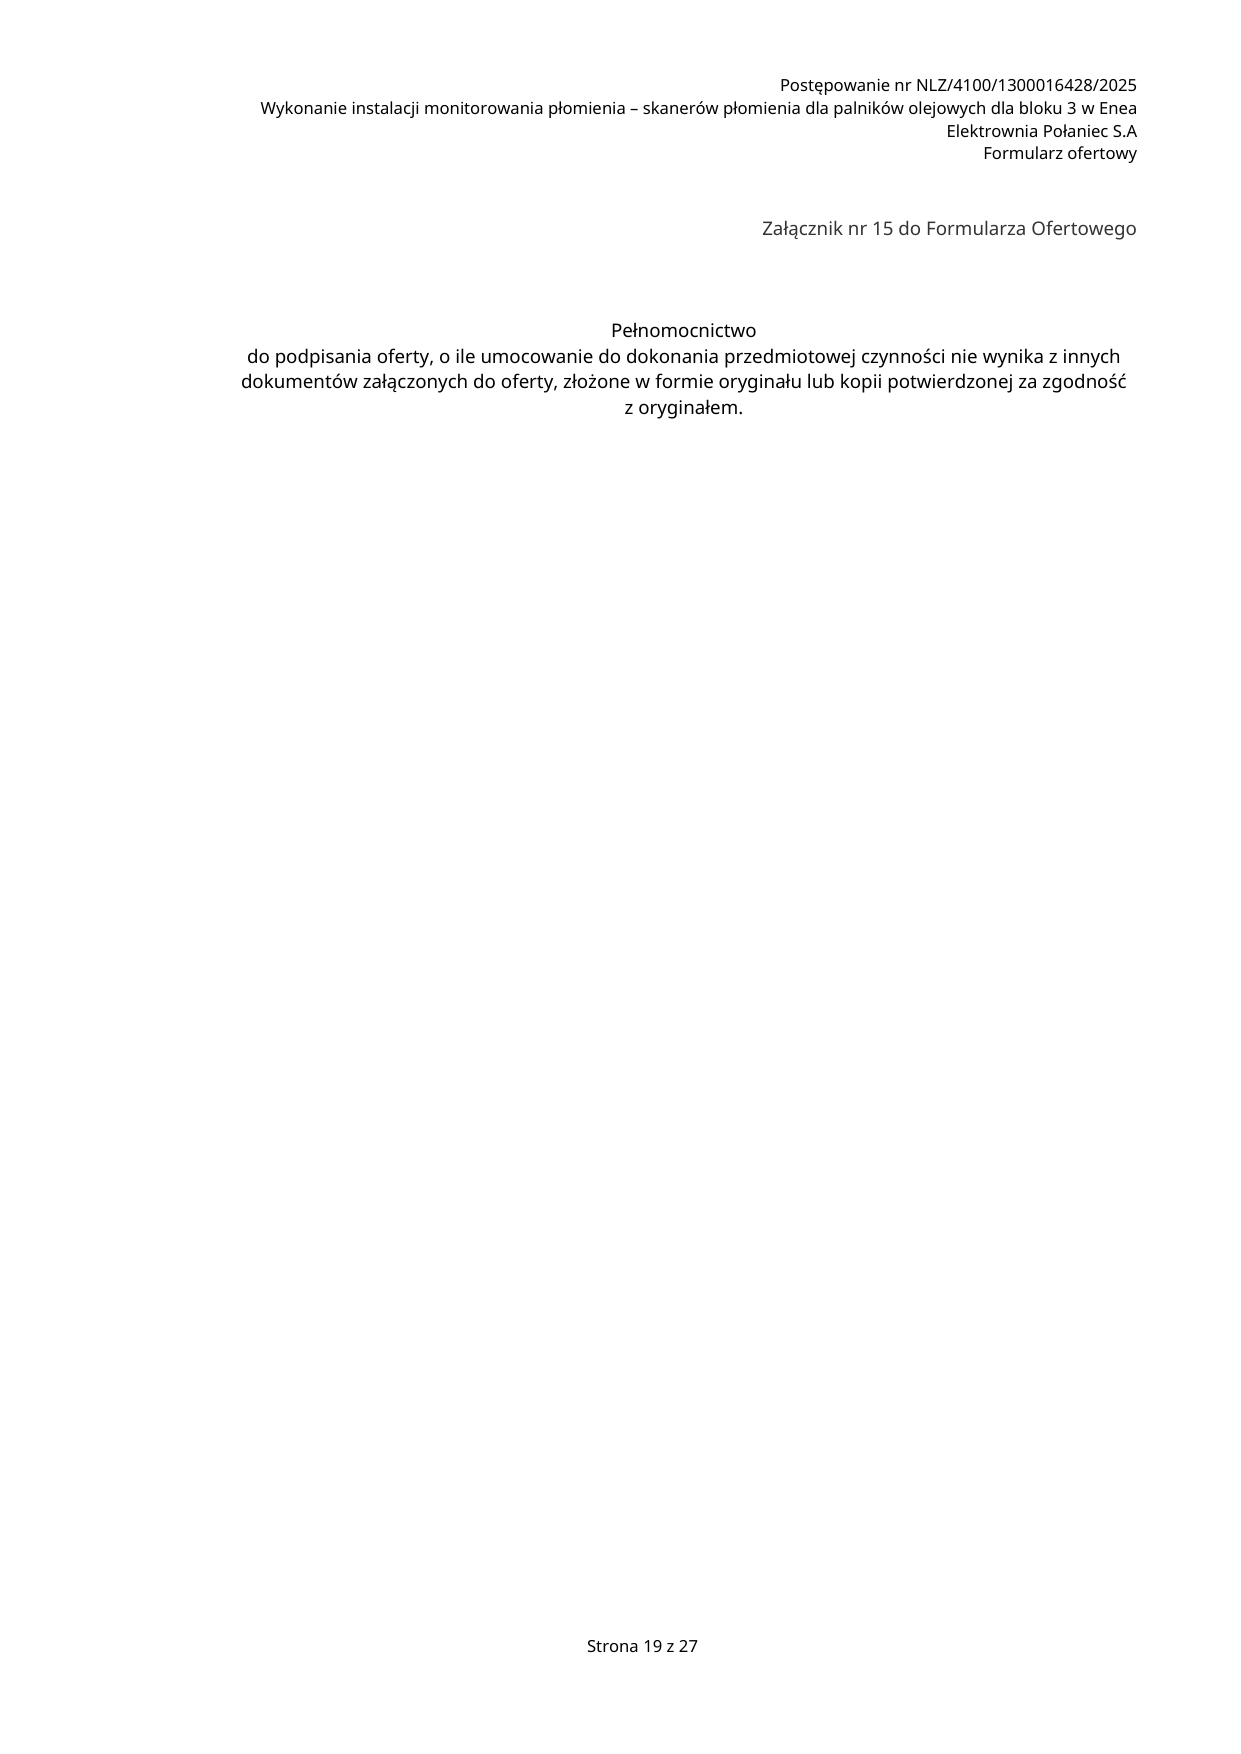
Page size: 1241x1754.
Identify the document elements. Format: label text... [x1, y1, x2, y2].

list Pełnomocnictwo [230, 318, 1137, 343]
text Załącznik nr 15 do Formularza Ofertowego [148, 216, 1137, 241]
list do podpisania oferty, o ile umocowanie do dokonania przedmiotowej czynności nie wynika z innych dokumentów załączonych do oferty, złożone w formie oryginału lub kopii potwierdzonej za zgodność z oryginałem. [230, 343, 1137, 420]
